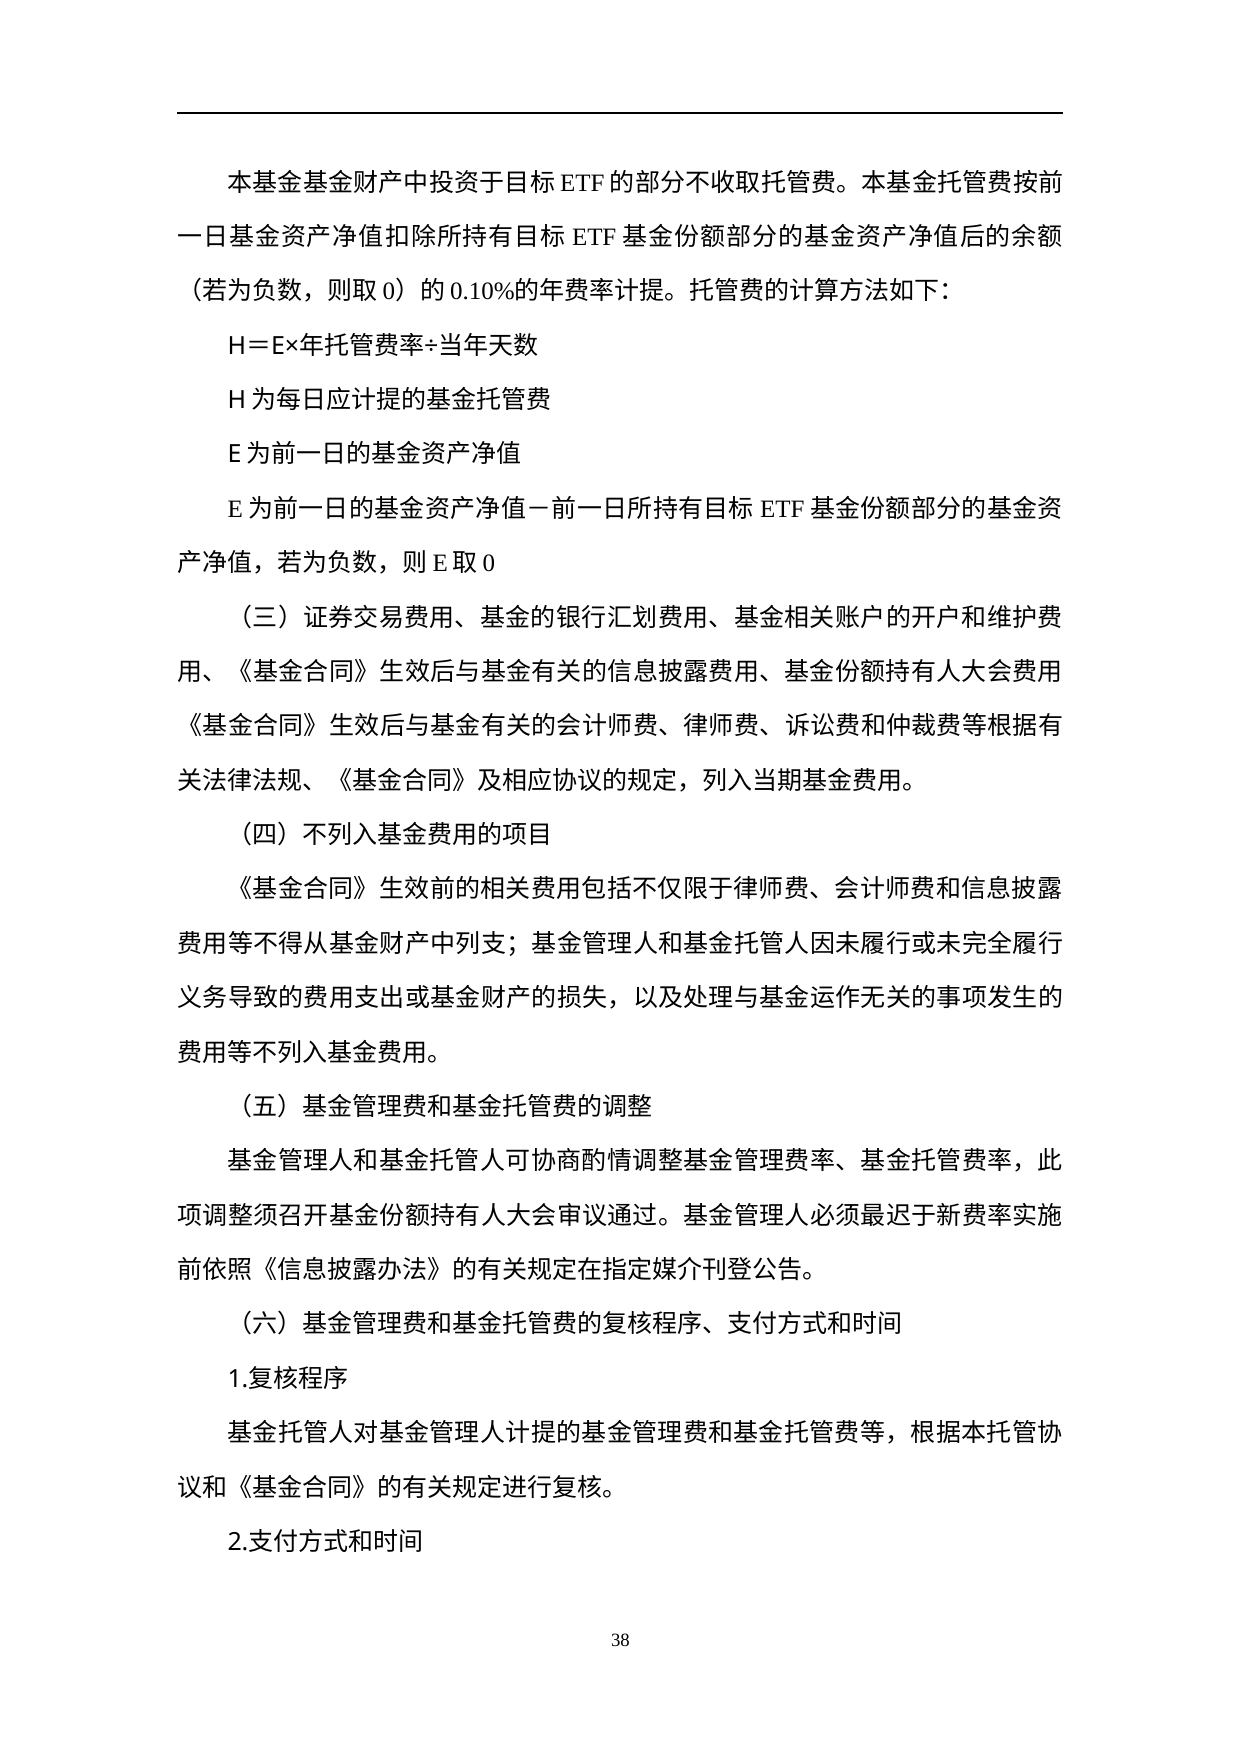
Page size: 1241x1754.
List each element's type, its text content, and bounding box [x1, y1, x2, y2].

text 基金管理人和基金托管人可协商酌情调整基金管理费率、基金托管费率，此项调整须召开基金份额持有人大会审议通过。基金管理人必须最迟于新费率实施前依照《信息披露办法》的有关规定在指定媒介刊登公告。 [177, 1141, 1063, 1286]
text 《基金合同》生效前的相关费用包括不仅限于律师费、会计师费和信息披露费用等不得从基金财产中列支；基金管理人和基金托管人因未履行或未完全履行义务导致的费用支出或基金财产的损失，以及处理与基金运作无关的事项发生的费用等不列入基金费用。 [177, 869, 1063, 1068]
text 本基金基金财产中投资于目标ETF的部分不收取托管费。本基金托管费按前一日基金资产净值扣除所持有目标ETF基金份额部分的基金资产净值后的余额（若为负数，则取0）的0.10%的年费率计提。托管费的计算方法如下： [177, 162, 1063, 307]
text E为前一日的基金资产净值 [177, 434, 1063, 470]
text （六）基金管理费和基金托管费的复核程序、支付方式和时间 [177, 1304, 1063, 1340]
text 1.复核程序 [177, 1358, 1063, 1394]
text （四）不列入基金费用的项目 [177, 814, 1063, 851]
text E为前一日的基金资产净值－前一日所持有目标ETF基金份额部分的基金资产净值，若为负数，则E取0 [177, 488, 1063, 579]
text H＝E×年托管费率÷当年天数 [177, 325, 1063, 361]
text 基金托管人对基金管理人计提的基金管理费和基金托管费等，根据本托管协议和《基金合同》的有关规定进行复核。 [177, 1413, 1063, 1503]
text H为每日应计提的基金托管费 [177, 379, 1063, 416]
text 2.支付方式和时间 [177, 1521, 1063, 1558]
text （五）基金管理费和基金托管费的调整 [177, 1086, 1063, 1123]
text （三）证券交易费用、基金的银行汇划费用、基金相关账户的开户和维护费用、《基金合同》生效后与基金有关的信息披露费用、基金份额持有人大会费用、《基金合同》生效后与基金有关的会计师费、律师费、诉讼费和仲裁费等根据有关法律法规、《基金合同》及相应协议的规定，列入当期基金费用。 [177, 597, 1063, 796]
